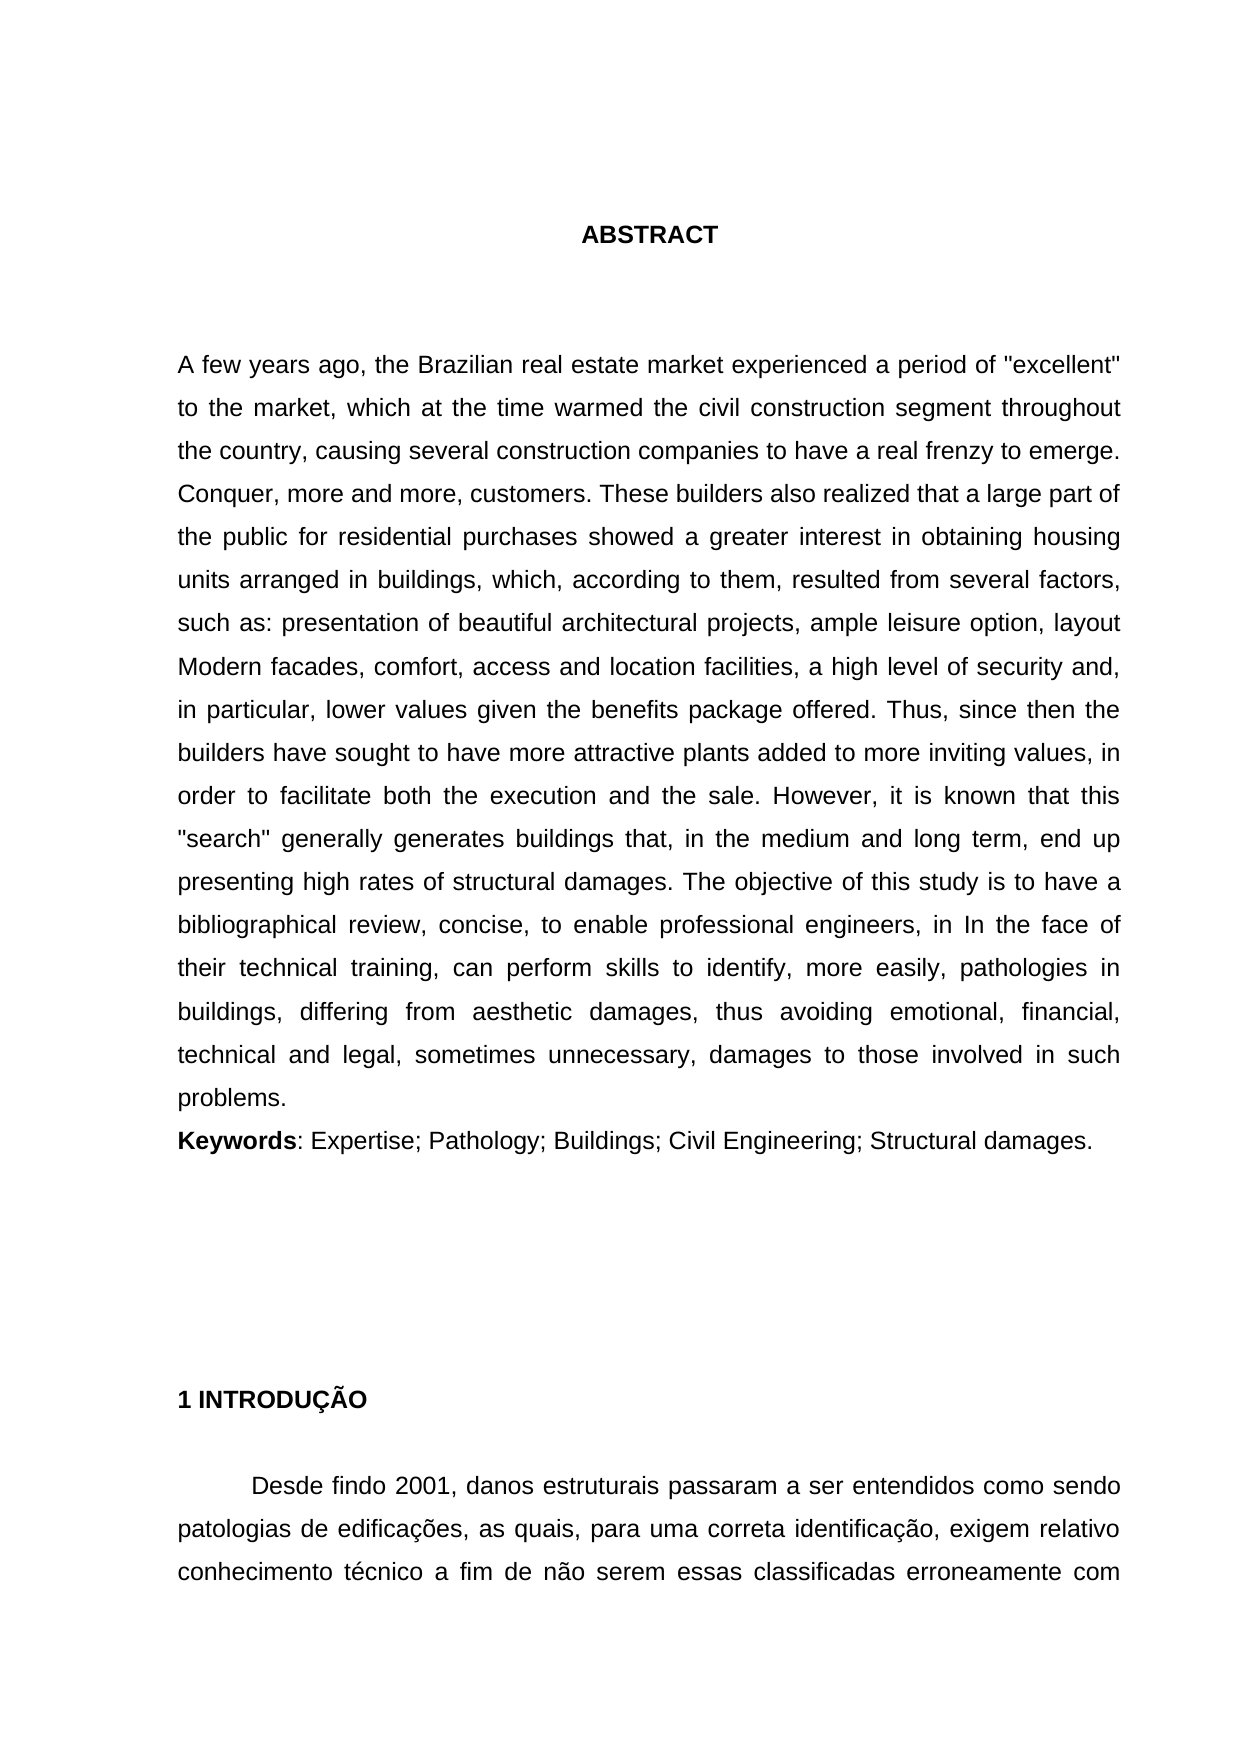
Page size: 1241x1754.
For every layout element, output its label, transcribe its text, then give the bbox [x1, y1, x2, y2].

text ABSTRACT [177, 220, 1122, 249]
text A few years ago, the Brazilian real estate market experienced a period of "excellent" to the market, which at the time warmed the civil construction segment throughout the country, causing several construction companies to have a real frenzy to emerge. Conquer, more and more, customers. These builders also realized that a large part of the public for residential purchases showed a greater interest in obtaining housing units arranged in buildings, which, according to them, resulted from several factors, such as: presentation of beautiful architectural projects, ample leisure option, layout Modern facades, comfort, access and location facilities, a high level of security and, in particular, lower values given the benefits package offered. Thus, since then the builders have sought to have more attractive plants added to more inviting values, in order to facilitate both the execution and the sale. However, it is known that this "search" generally generates buildings that, in the medium and long term, end up presenting high rates of structural damages. The objective of this study is to have a bibliographical review, concise, to enable professional engineers, in In the face of their technical training, can perform skills to identify, more easily, pathologies in buildings, differing from aesthetic damages, thus avoiding emotional, financial, technical and legal, sometimes unnecessary, damages to those involved in such problems. [177, 350, 1122, 1112]
subtitle 1 INTRODUÇÃO [177, 1385, 1122, 1413]
text Keywords: Expertise; Pathology; Buildings; Civil Engineering; Structural damages. [177, 1126, 1122, 1155]
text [177, 1471, 1122, 1586]
